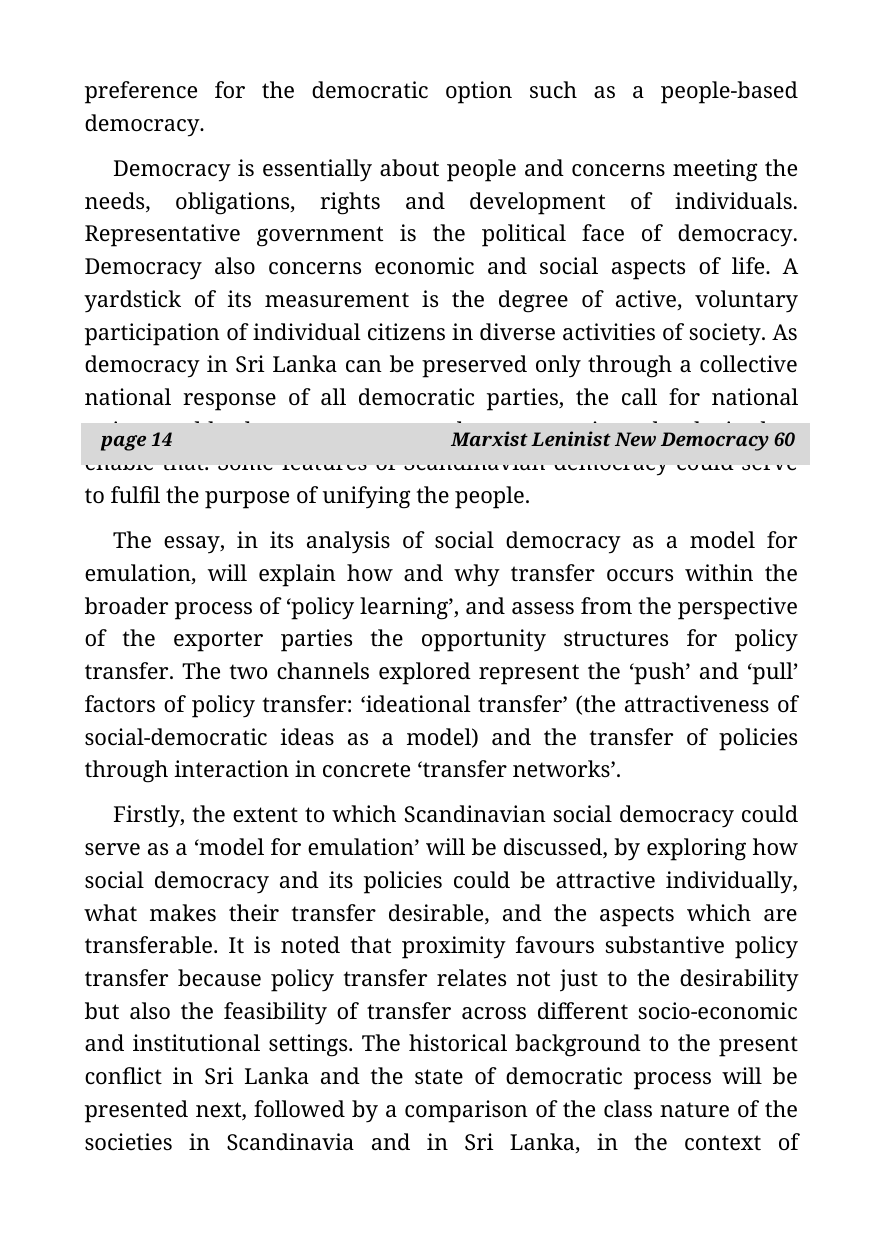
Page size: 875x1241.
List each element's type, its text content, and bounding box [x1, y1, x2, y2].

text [84, 75, 799, 137]
text The essay, in its analysis of social democracy as a model for emulation, will explain how and why transfer occurs within the broader process of ‘policy learning’, and assess from the perspective of the exporter parties the opportunity structures for policy transfer. The two channels explored represent the ‘push’ and ‘pull’ factors of policy transfer: ‘ideational transfer’ (the attractiveness of social-democratic ideas as a model) and the transfer of policies through interaction in concrete ‘transfer networks’. [84, 525, 799, 784]
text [84, 799, 799, 1156]
text Democracy is essentially about people and concerns meeting the needs, obligations, rights and development of individuals. Representative government is the political face of democracy. Democracy also concerns economic and social aspects of life. A yardstick of its measurement is the degree of active, voluntary participation of individual citizens in diverse activities of society. As democracy in Sri Lanka can be preserved only through a collective national response of all democratic parties, the call for national unity would take centre stage, and ways remain to be devised to enable that. Some features of Scandinavian democracy could serve to fulfil the purpose of unifying the people. [84, 153, 799, 423]
